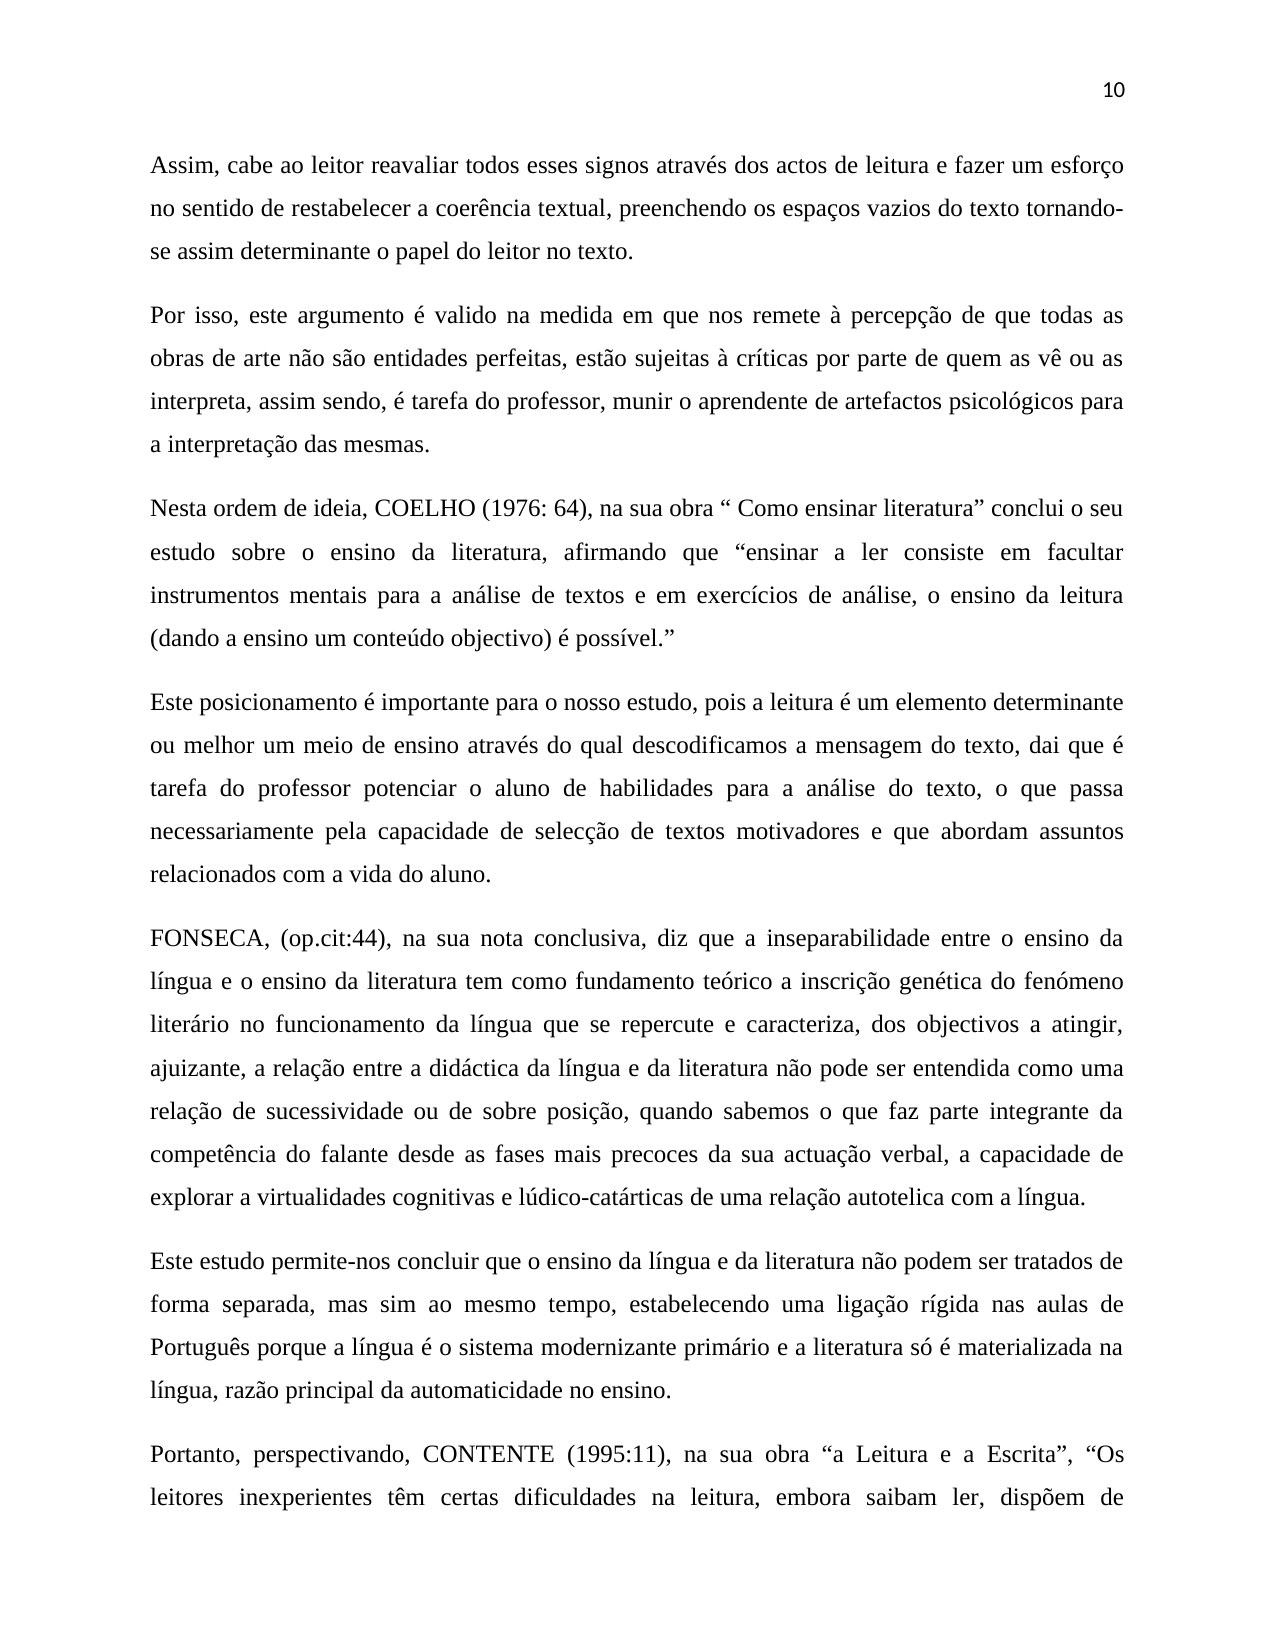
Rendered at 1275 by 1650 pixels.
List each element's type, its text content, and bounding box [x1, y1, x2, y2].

text Nesta ordem de ideia, COELHO (1976: 64), na sua obra “ Como ensinar literatura” conclui o seu estudo sobre o ensino da literatura, afirmando que “ensinar a ler consiste em facultar instrumentos mentais para a análise de textos e em exercícios de análise, o ensino da leitura (dando a ensino um conteúdo objectivo) é possível.” [150, 493, 1125, 652]
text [150, 1439, 1125, 1511]
text Assim, cabe ao leitor reavaliar todos esses signos através dos actos de leitura e fazer um esforço no sentido de restabelecer a coerência textual, preenchendo os espaços vazios do texto tornando-se assim determinante o papel do leitor no texto. [150, 150, 1125, 265]
text Este posicionamento é importante para o nosso estudo, pois a leitura é um elemento determinante ou melhor um meio de ensino através do qual descodificamos a mensagem do texto, dai que é tarefa do professor potenciar o aluno de habilidades para a análise do texto, o que passa necessariamente pela capacidade de selecção de textos motivadores e que abordam assuntos relacionados com a vida do aluno. [150, 687, 1125, 888]
text Por isso, este argumento é valido na medida em que nos remete à percepção de que todas as obras de arte não são entidades perfeitas, estão sujeitas à críticas por parte de quem as vê ou as interpreta, assim sendo, é tarefa do professor, munir o aprendente de artefactos psicológicos para a interpretação das mesmas. [150, 300, 1125, 458]
text Este estudo permite-nos concluir que o ensino da língua e da literatura não podem ser tratados de forma separada, mas sim ao mesmo tempo, estabelecendo uma ligação rígida nas aulas de Português porque a língua é o sistema modernizante primário e a literatura só é materializada na língua, razão principal da automaticidade no ensino. [150, 1246, 1125, 1404]
text FONSECA, (op.cit:44), na sua nota conclusiva, diz que a inseparabilidade entre o ensino da língua e o ensino da literatura tem como fundamento teórico a inscrição genética do fenómeno literário no funcionamento da língua que se repercute e caracteriza, dos objectivos a atingir, ajuizante, a relação entre a didáctica da língua e da literatura não pode ser entendida como uma relação de sucessividade ou de sobre posição, quando sabemos o que faz parte integrante da competência do falante desde as fases mais precoces da sua actuação verbal, a capacidade de explorar a virtualidades cognitivas e lúdico-catárticas de uma relação autotelica com a língua. [150, 923, 1125, 1211]
